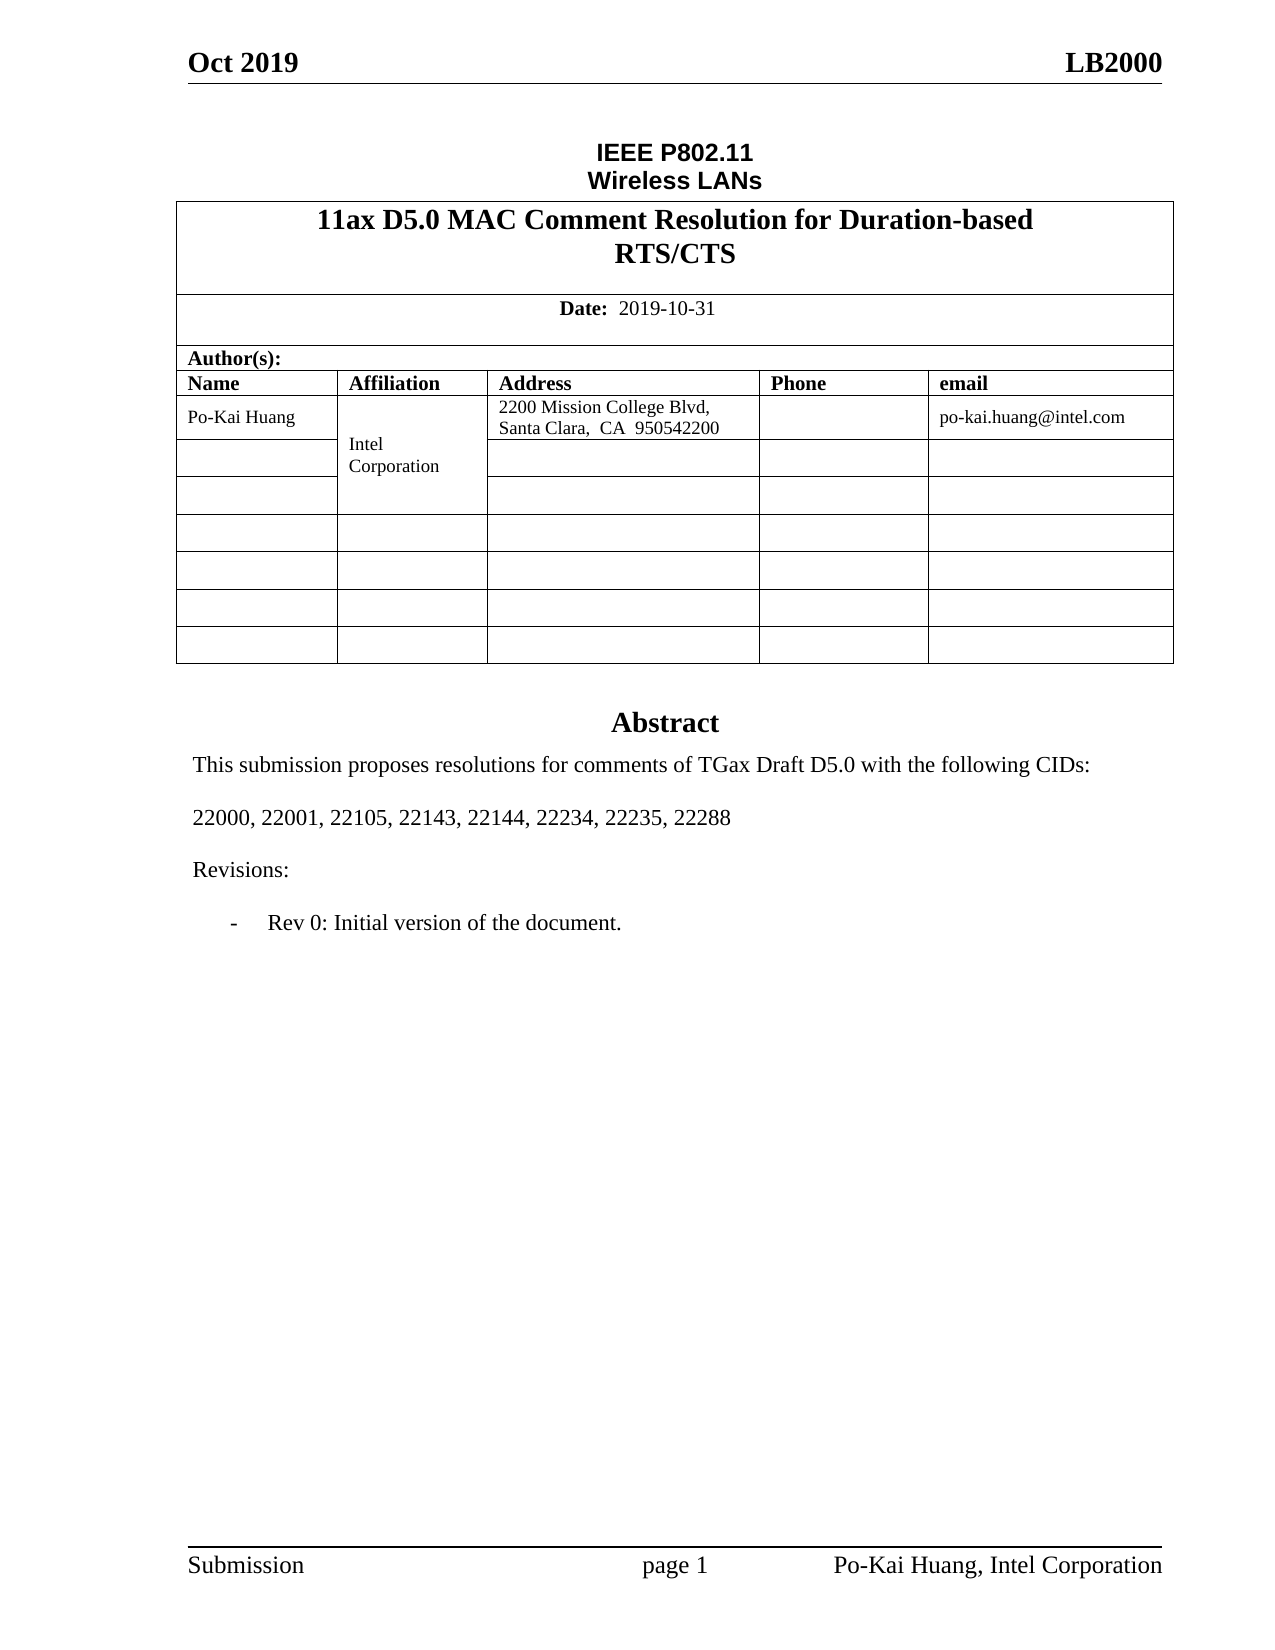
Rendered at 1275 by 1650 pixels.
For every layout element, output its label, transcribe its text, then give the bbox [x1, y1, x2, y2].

table_cell [929, 627, 1173, 663]
table_cell [760, 552, 928, 588]
table_cell email [929, 371, 1173, 395]
table_cell [338, 627, 487, 663]
table_cell [488, 552, 759, 588]
table_cell Affiliation [338, 371, 487, 395]
table_cell [929, 515, 1173, 551]
table_cell [929, 477, 1173, 514]
table_cell Date: 2019-10-31 [177, 295, 1173, 344]
table_cell po-kai.huang@intel.com [929, 396, 1173, 439]
table_cell [488, 477, 759, 514]
table_cell [338, 590, 487, 626]
table_header 11ax D5.0 MAC Comment Resolution for Duration-based RTS/CTS [177, 202, 1173, 294]
table_cell [760, 396, 928, 439]
table_cell [929, 590, 1173, 626]
table_cell Phone [760, 371, 928, 395]
table_cell [488, 590, 759, 626]
table_cell [760, 590, 928, 626]
table_cell [760, 440, 928, 476]
table_cell Po-Kai Huang [177, 396, 337, 439]
table_cell [929, 440, 1173, 476]
table_cell [177, 477, 337, 514]
table_cell [338, 515, 487, 551]
table_cell [177, 515, 337, 551]
table_cell Address [488, 371, 759, 395]
table_cell [929, 552, 1173, 588]
table_cell Author(s): [177, 346, 1173, 369]
table_cell [177, 590, 337, 626]
table_cell [760, 515, 928, 551]
table_cell [488, 440, 759, 476]
table_cell [177, 552, 337, 588]
table_cell [177, 627, 337, 663]
table_cell 2200 Mission College Blvd, Santa Clara, CA 950542200 [488, 396, 759, 439]
subtitle IEEE P802.11 Wireless LANs [187, 137, 1162, 195]
table_cell [488, 627, 759, 663]
table_cell Name [177, 371, 337, 395]
table_cell Intel Corporation [338, 396, 487, 514]
table_cell [488, 515, 759, 551]
table_cell [177, 440, 337, 476]
table_cell [760, 477, 928, 514]
table_cell [338, 552, 487, 588]
table_cell [760, 627, 928, 663]
